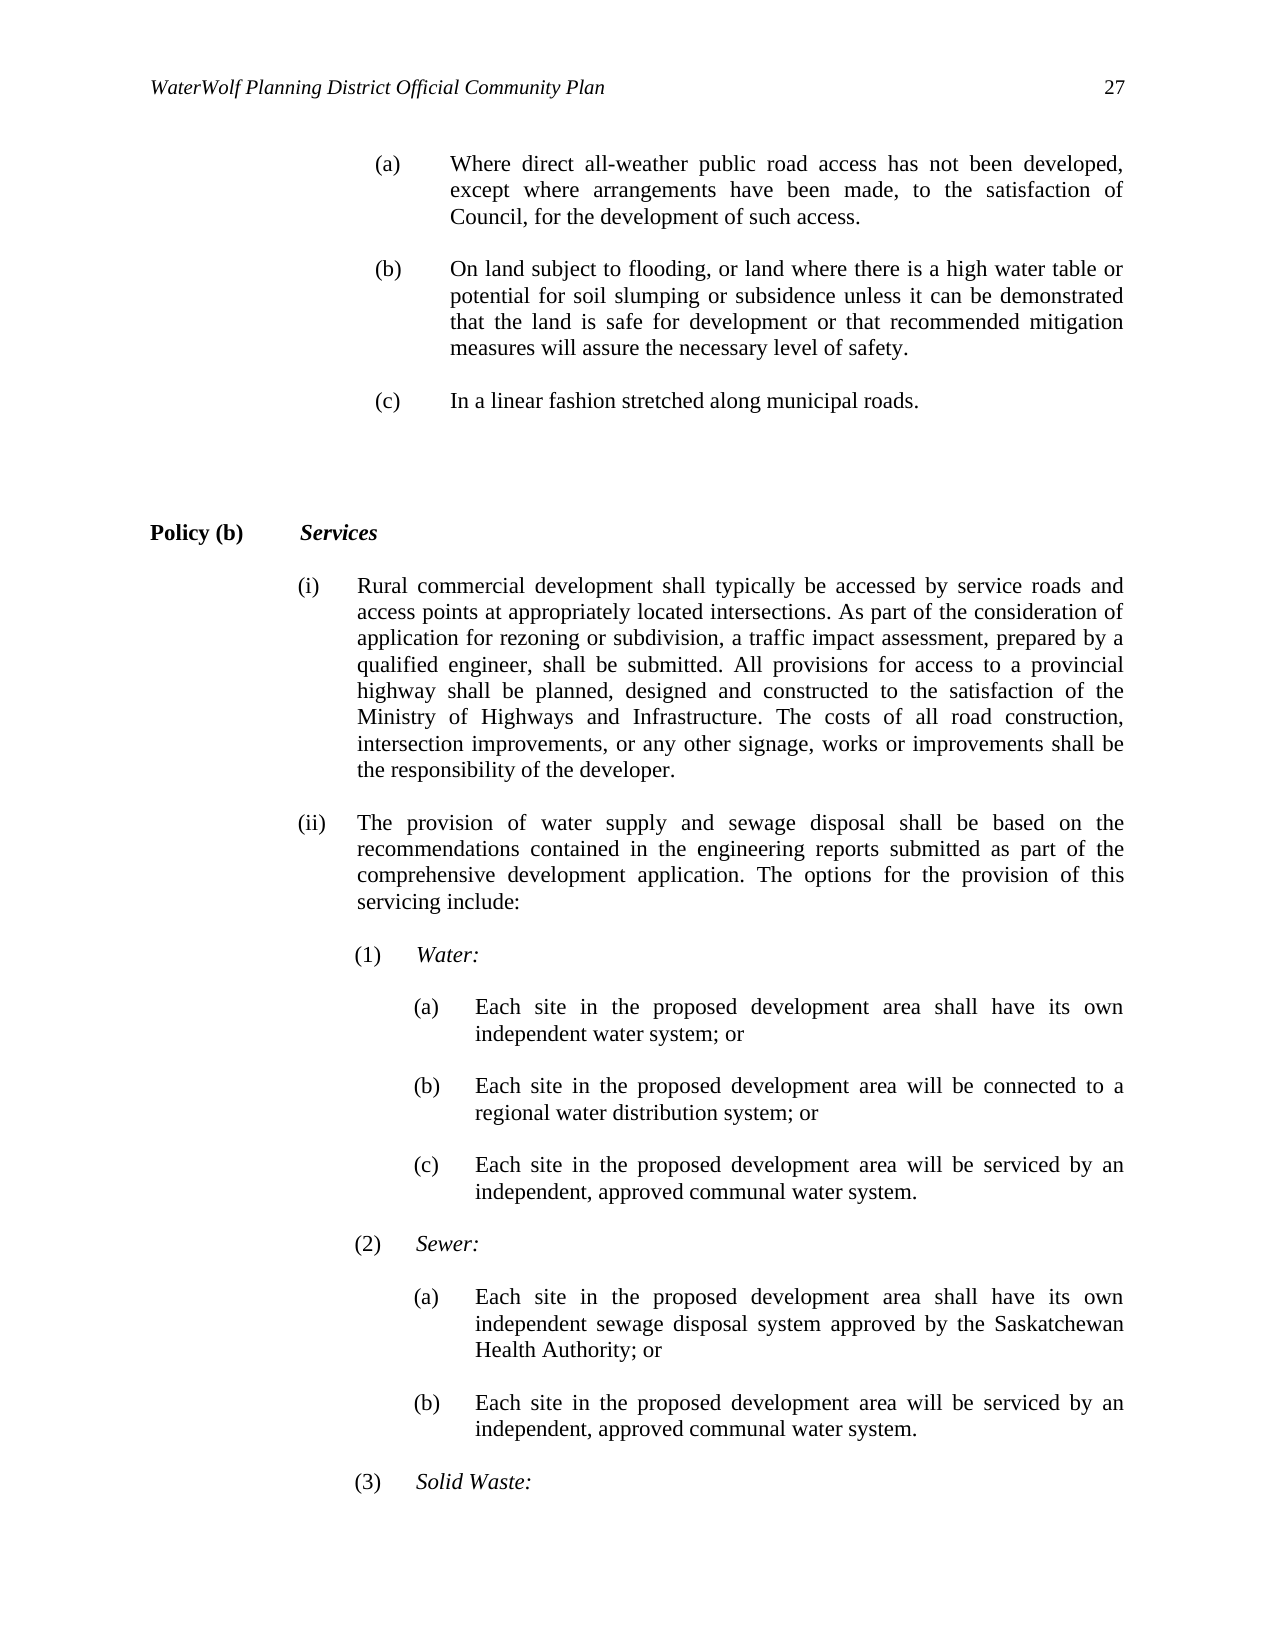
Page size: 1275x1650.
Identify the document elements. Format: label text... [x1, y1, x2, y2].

text (b) Each site in the proposed development area will be serviced by an independent, approved communal water system. [413, 1389, 1125, 1441]
text (b) Each site in the proposed development area will be connected to a regional water distribution system; or [413, 1072, 1125, 1125]
text Policy (b) Services [150, 519, 1125, 545]
text (c) Each site in the proposed development area will be serviced by an independent, approved communal water system. [413, 1151, 1125, 1204]
text (a) Each site in the proposed development area shall have its own independent water system; or [413, 993, 1125, 1046]
text (c) In a linear fashion stretched along municipal roads. [375, 387, 1125, 413]
text (a) Each site in the proposed development area shall have its own independent sewage disposal system approved by the Saskatchewan Health Authority; or [413, 1283, 1125, 1362]
text (1) Water: [354, 941, 1125, 967]
text (ii) The provision of water supply and sewage disposal shall be based on the recommendations contained in the engineering reports submitted as part of the comprehensive development application. The options for the provision of this servicing include: [298, 809, 1125, 914]
text (2) Sewer: [354, 1231, 1125, 1257]
text (b) On land subject to flooding, or land where there is a high water table or potential for soil slumping or subsidence unless it can be demonstrated that the land is safe for development or that recommended mitigation measures will assure the necessary level of safety. [375, 255, 1125, 361]
text (a) Where direct all-weather public road access has not been developed, except where arrangements have been made, to the satisfaction of Council, for the development of such access. [375, 150, 1125, 229]
text (3) Solid Waste: [354, 1468, 1125, 1494]
text (i) Rural commercial development shall typically be accessed by service roads and access points at appropriately located intersections. As part of the consideration of application for rezoning or subdivision, a traffic impact assessment, prepared by a qualified engineer, shall be submitted. All provisions for access to a provincial highway shall be planned, designed and constructed to the satisfaction of the Ministry of Highways and Infrastructure. The costs of all road construction, intersection improvements, or any other signage, works or improvements shall be the responsibility of the developer. [298, 572, 1125, 782]
